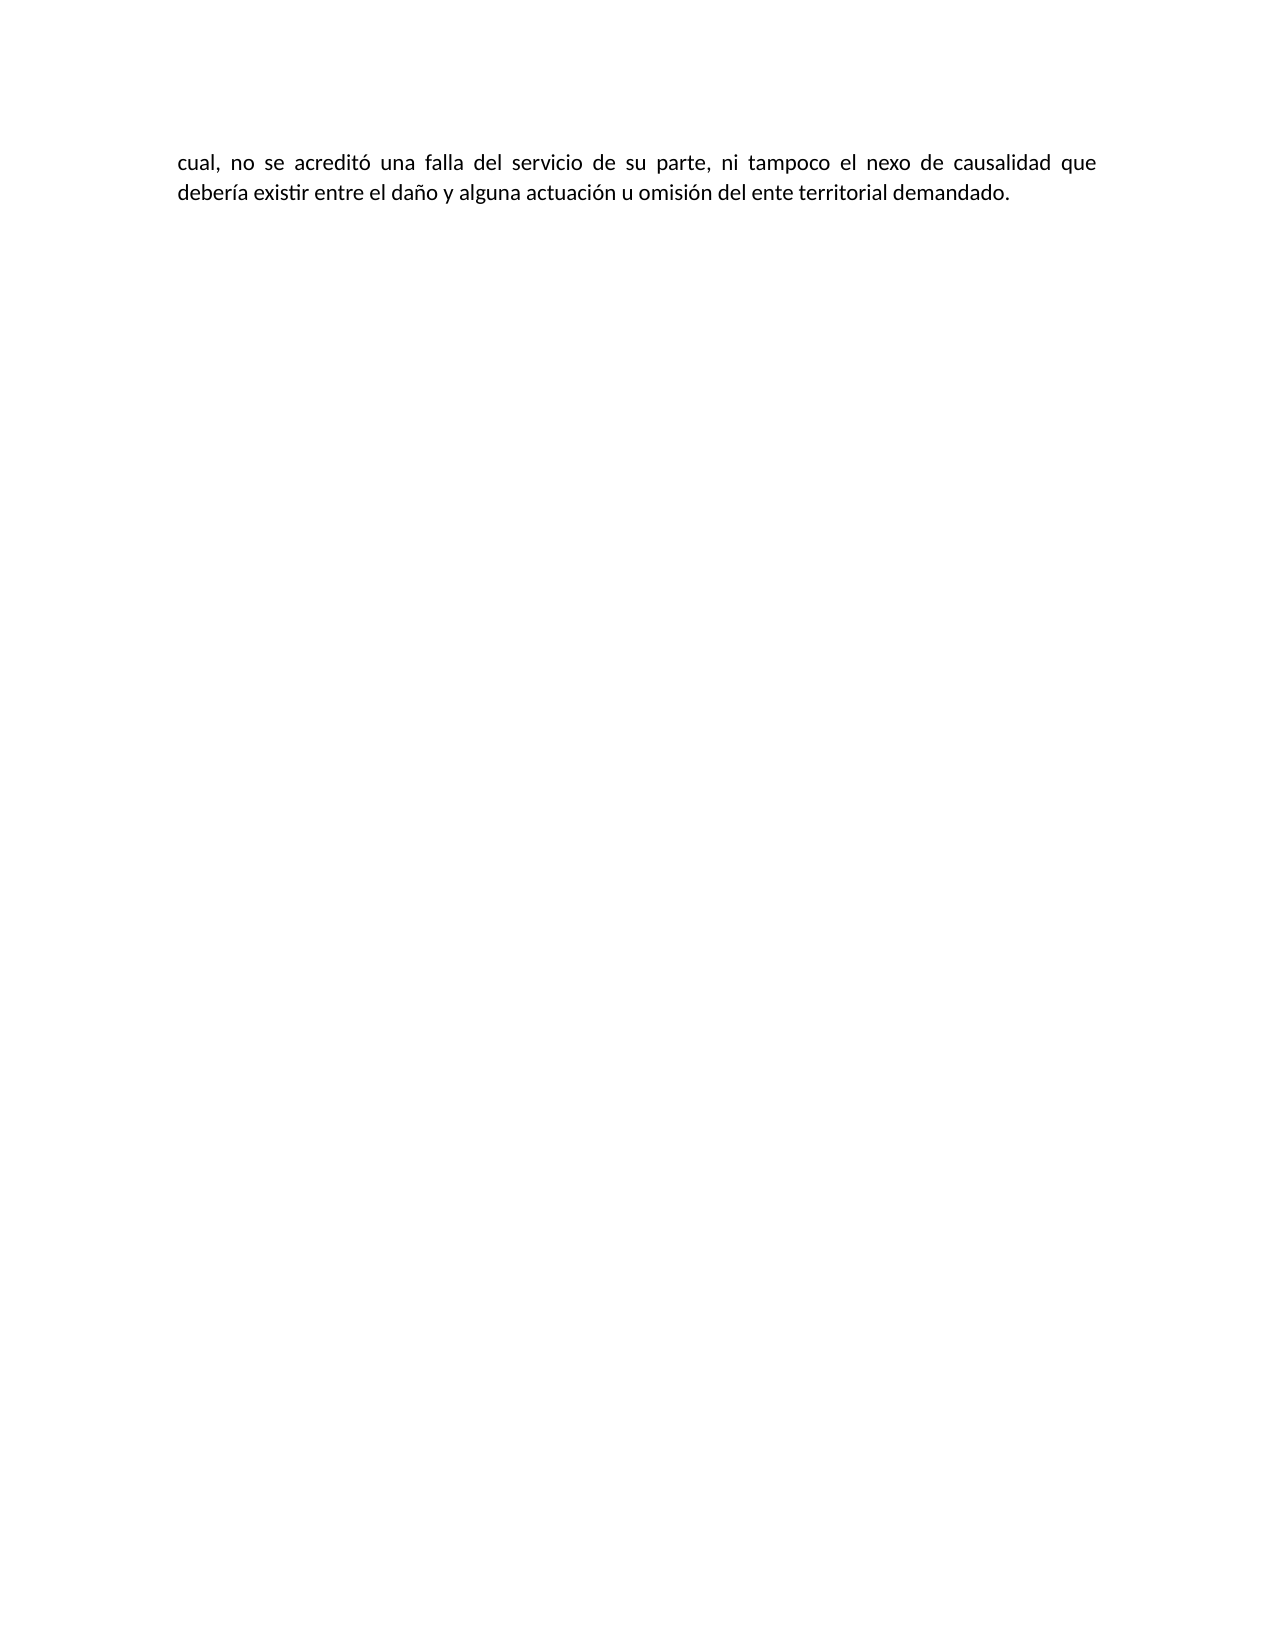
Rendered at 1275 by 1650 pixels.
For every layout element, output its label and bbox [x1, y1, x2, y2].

text [177, 148, 1098, 206]
